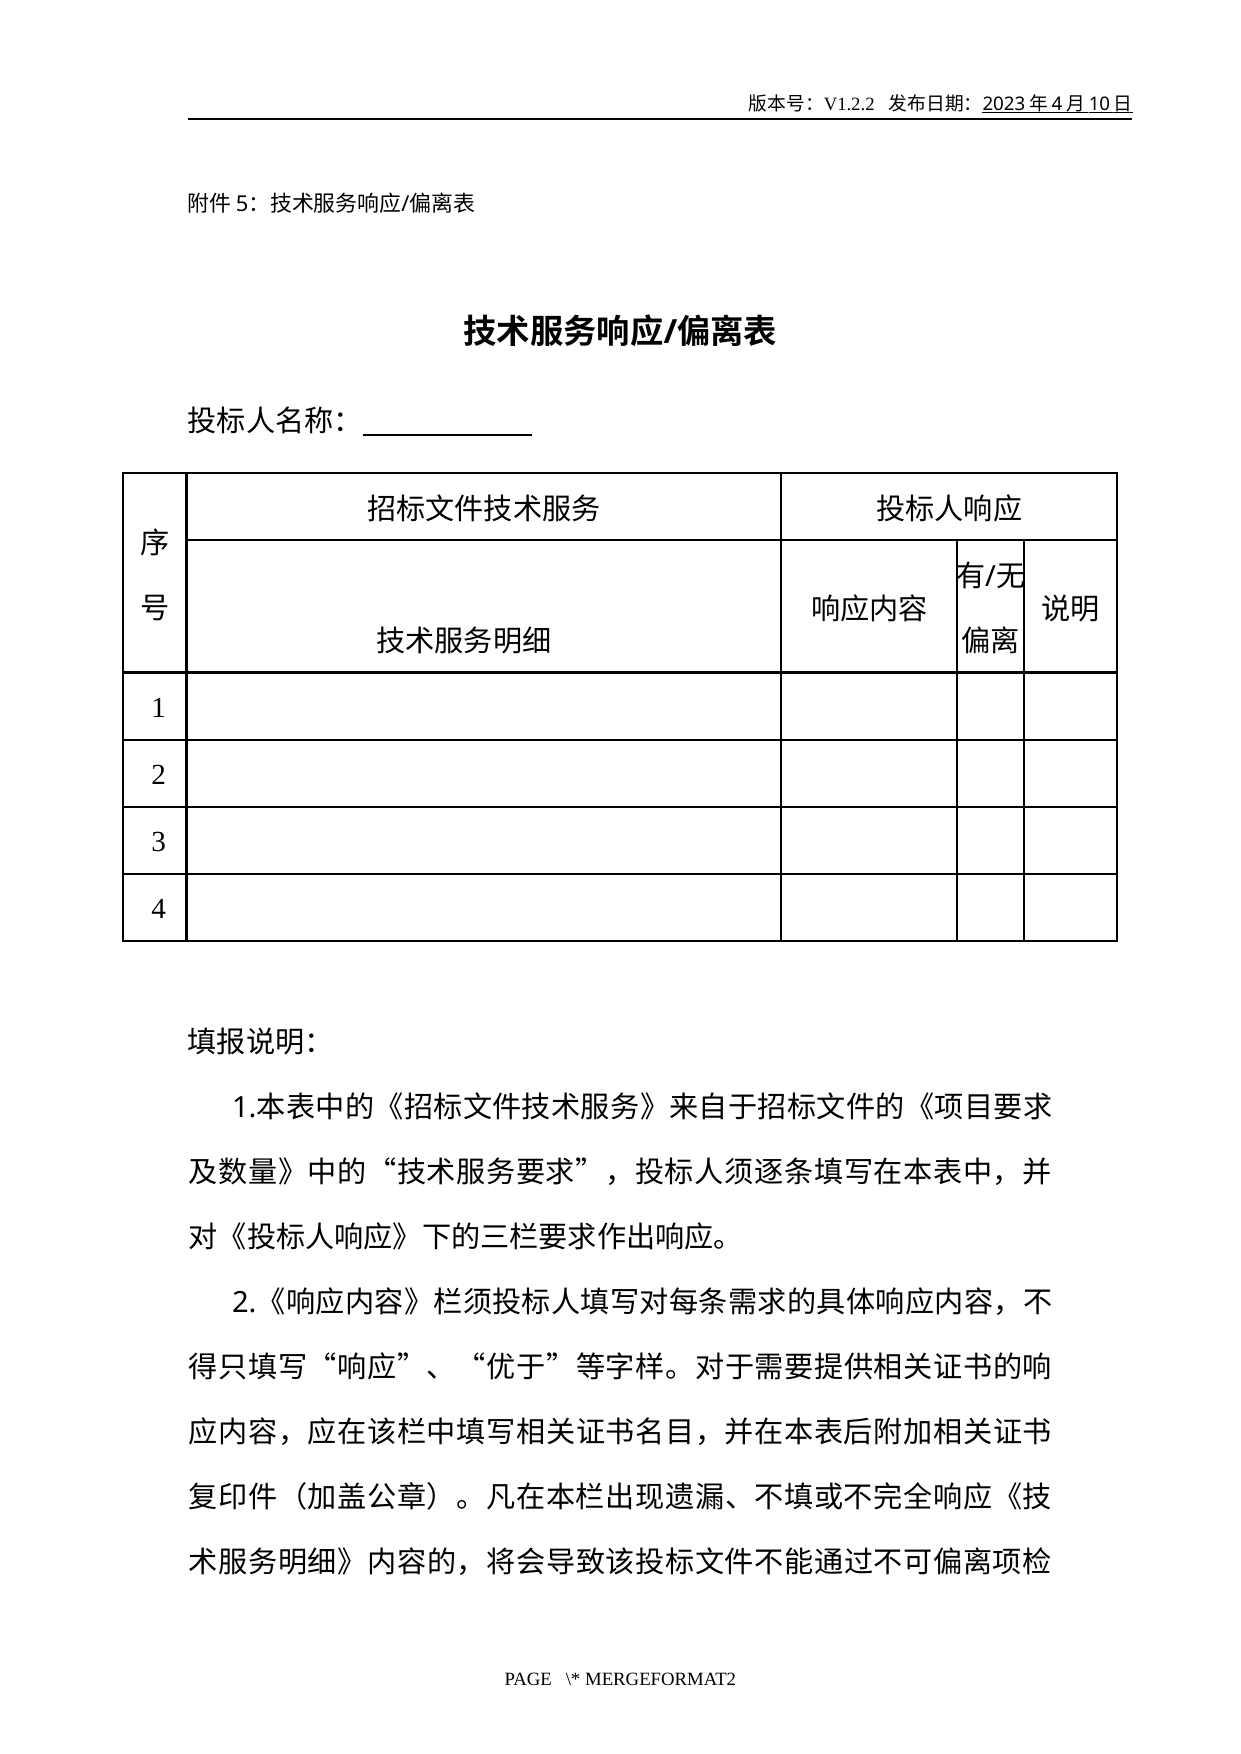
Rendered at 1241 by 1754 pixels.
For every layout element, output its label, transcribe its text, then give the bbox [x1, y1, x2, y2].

table_cell [782, 808, 956, 873]
table_header 招标文件技术服务 [188, 474, 780, 539]
text 技术服务响应/偏离表 [187, 296, 1053, 361]
table_cell [958, 875, 1023, 940]
table_cell [782, 674, 956, 738]
table_cell [124, 741, 185, 806]
table_cell [958, 674, 1023, 738]
table_cell [1025, 741, 1116, 806]
table_cell [958, 808, 1023, 873]
table_cell [124, 808, 185, 873]
table_cell [124, 875, 185, 940]
table_cell [1025, 808, 1116, 873]
table_header 序号 [124, 474, 185, 671]
table_cell [188, 875, 780, 940]
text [188, 1267, 1053, 1592]
table_cell [1025, 674, 1116, 738]
table_cell [782, 741, 956, 806]
table_cell [124, 674, 185, 738]
text 投标人名称： [187, 386, 1053, 451]
table_cell [958, 741, 1023, 806]
text 填报说明： [187, 1007, 1053, 1072]
table_cell [782, 875, 956, 940]
table_cell [1025, 875, 1116, 940]
table_header 投标人响应 [782, 474, 1116, 539]
table_cell [188, 674, 780, 738]
table_cell 响应内容 [782, 541, 956, 671]
table_cell [188, 741, 780, 806]
table_cell 技术服务明细 [188, 541, 780, 671]
table_cell 有/无 偏离 [958, 541, 1023, 671]
table_cell [188, 808, 780, 873]
text 1.本表中的《招标文件技术服务》来自于招标文件的《项目要求及数量》中的“技术服务要求”，投标人须逐条填写在本表中，并对《投标人响应》下的三栏要求作出响应。 [188, 1072, 1053, 1267]
table_cell 说明 [1025, 541, 1116, 671]
text 附件5：技术服务响应/偏离表 [187, 186, 1053, 219]
